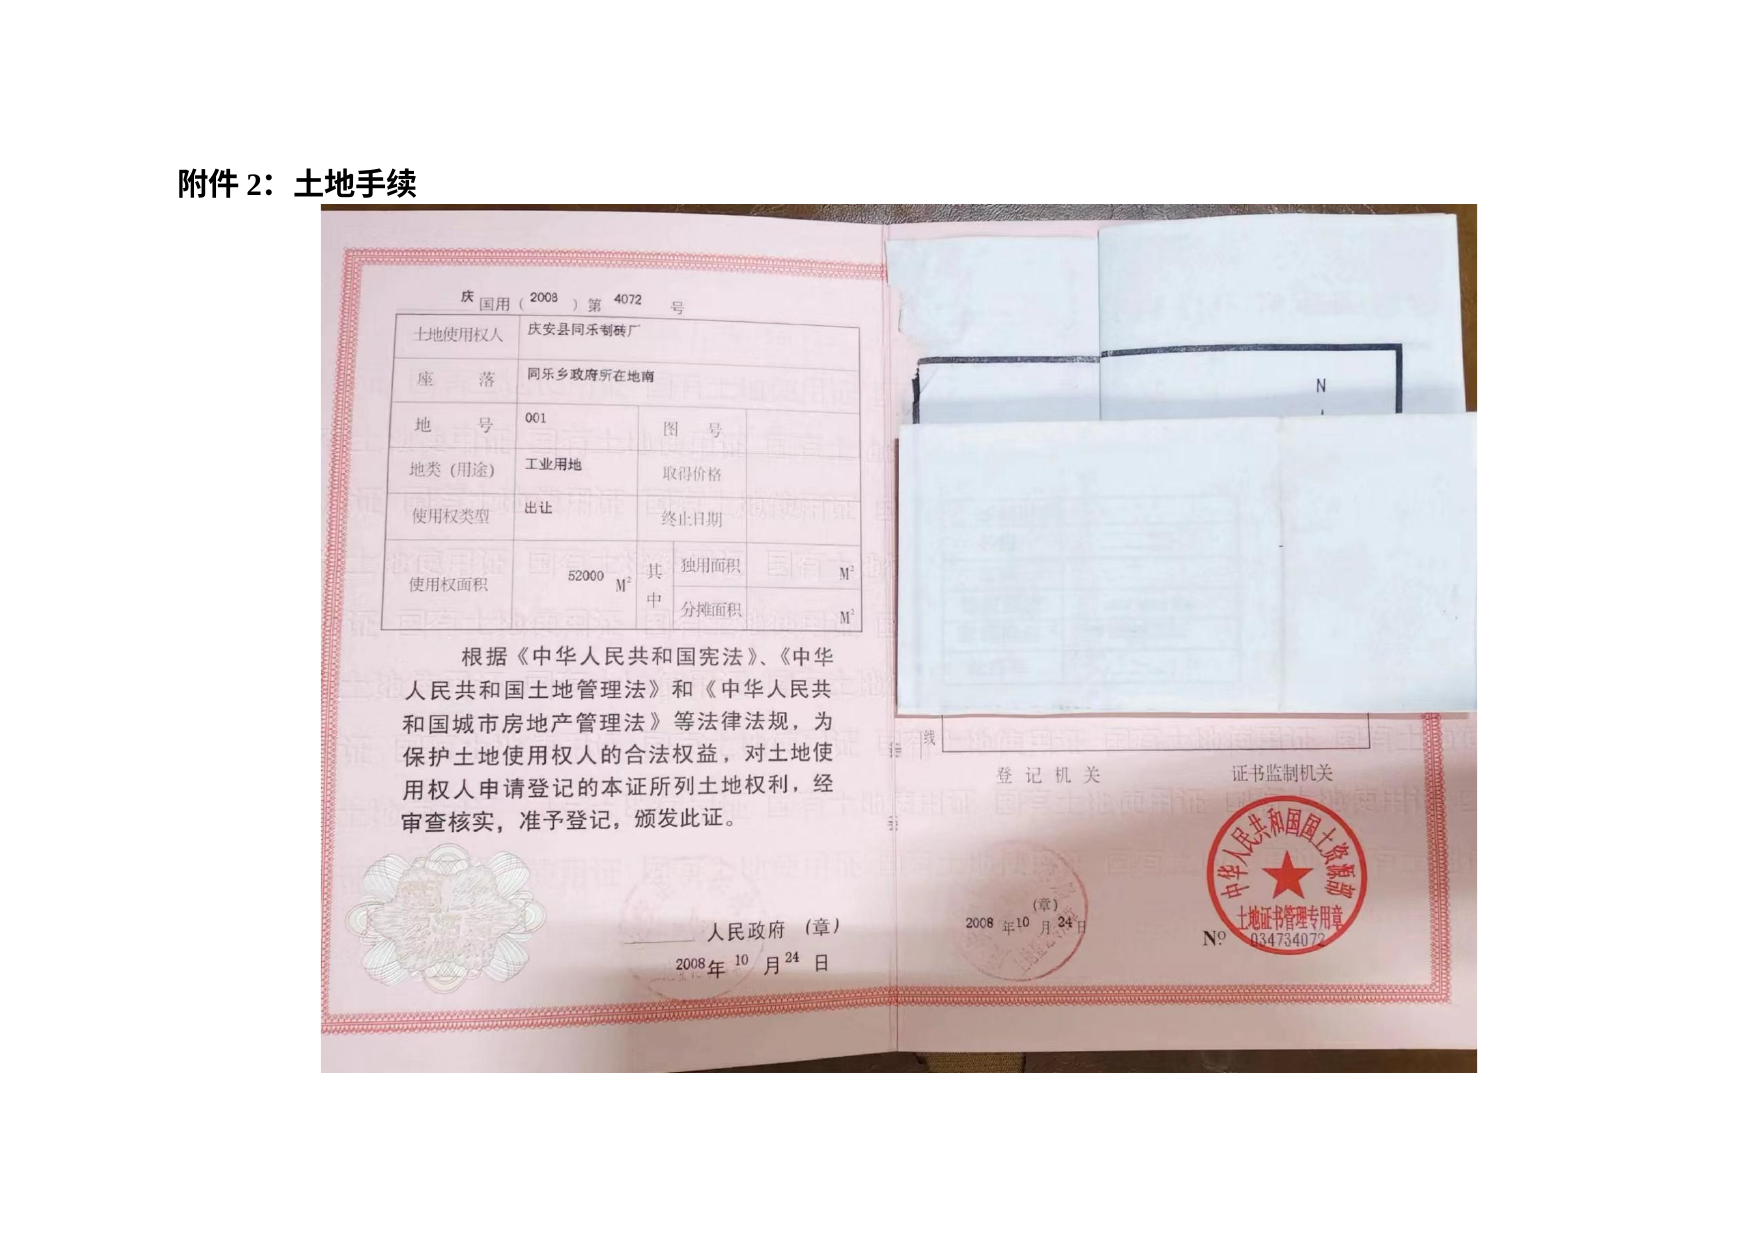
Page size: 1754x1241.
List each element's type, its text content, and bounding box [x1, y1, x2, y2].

picture [320, 204, 1478, 1073]
text 附件2：土地手续 [177, 159, 1577, 205]
